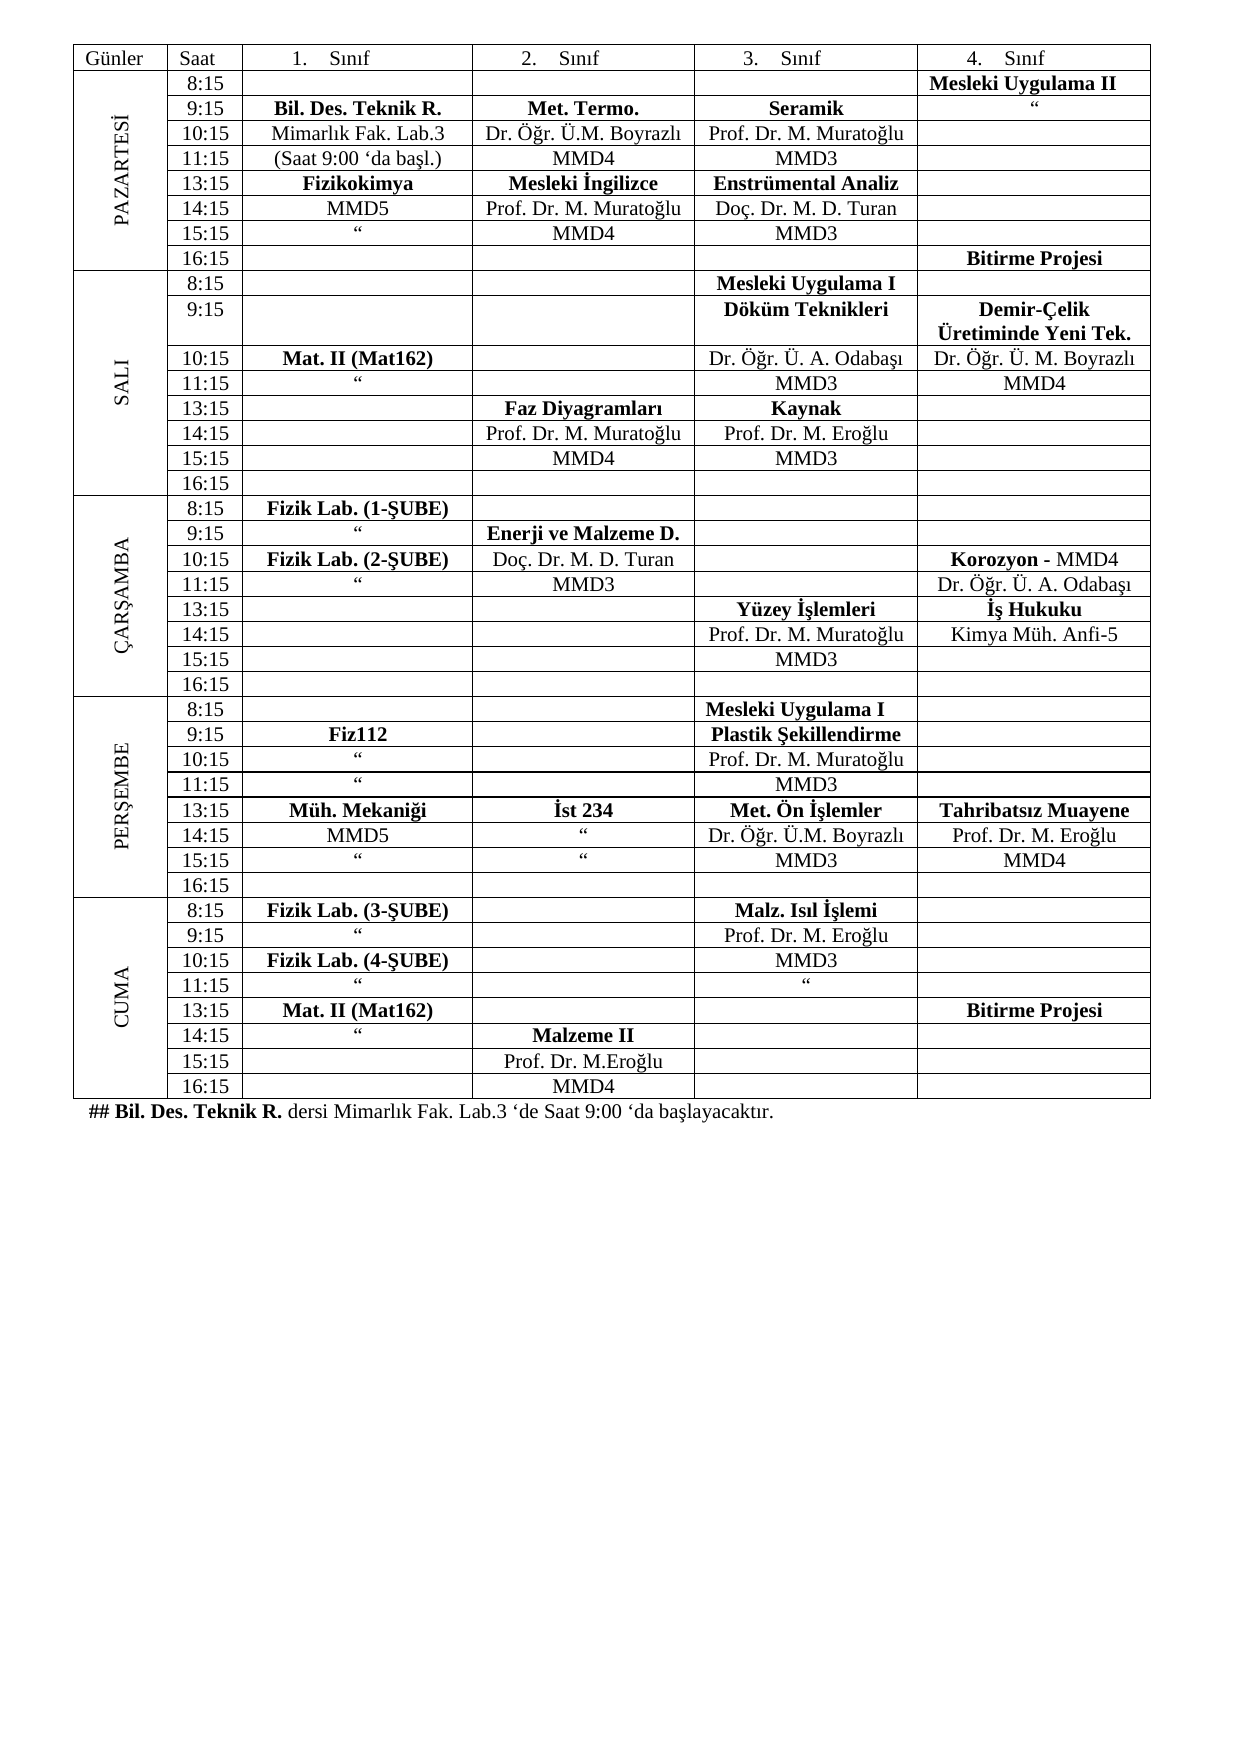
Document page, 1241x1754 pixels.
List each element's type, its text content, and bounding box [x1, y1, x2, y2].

table_cell Fizik Lab. (4-ŞUBE) [243, 948, 472, 972]
table_cell 16:15 [168, 1074, 242, 1098]
table_cell “ [243, 848, 472, 872]
table_cell 8:15 [168, 271, 242, 295]
table_cell [695, 71, 917, 94]
table_cell Bil. Des. Teknik R. [243, 96, 472, 120]
table_cell PAZARTESİ [74, 71, 167, 270]
table_cell MMD3 [695, 773, 917, 796]
table_cell [918, 973, 1150, 997]
table_cell Prof. Dr. M. Eroğlu [695, 421, 917, 445]
table_cell “ [243, 221, 472, 245]
table_cell [918, 396, 1150, 420]
table_cell [918, 271, 1150, 295]
table_cell [918, 773, 1150, 796]
table_cell CUMA [74, 898, 167, 1098]
table_cell Tahribatsız Muayene [918, 798, 1150, 822]
table_cell Müh. Mekaniği [243, 798, 472, 822]
table_cell MMD3 [695, 221, 917, 245]
table_header Sınıf [918, 45, 1150, 69]
table_cell [918, 647, 1150, 671]
table_cell [918, 722, 1150, 746]
table_cell [473, 346, 694, 370]
table_cell Mesleki Uygulama I [695, 697, 917, 721]
table_cell [695, 1049, 917, 1073]
table_cell 15:15 [168, 848, 242, 872]
table_cell [243, 246, 472, 270]
table_cell “ [695, 973, 917, 997]
table_cell 9:15 [168, 521, 242, 545]
table_cell [918, 521, 1150, 545]
table_cell [918, 923, 1150, 947]
table_cell [473, 948, 694, 972]
table_cell MMD4 [473, 221, 694, 245]
table_cell Prof. Dr. M.Eroğlu [473, 1049, 694, 1073]
table_cell Dr. Öğr. Ü. A. Odabaşı [918, 572, 1150, 596]
table_cell 8:15 [168, 697, 242, 721]
table_cell 8:15 [168, 71, 242, 94]
table_header Sınıf [243, 45, 472, 69]
table_cell [243, 471, 472, 495]
table_cell 14:15 [168, 622, 242, 646]
table_cell Fiz112 [243, 722, 472, 746]
table_cell [243, 421, 472, 445]
table_cell [473, 647, 694, 671]
table_cell [918, 948, 1150, 972]
table_cell Dr. Öğr. Ü.M. Boyrazlı [473, 121, 694, 145]
table_cell [695, 1024, 917, 1047]
table_cell MMD4 [473, 146, 694, 170]
table_cell Prof. Dr. M. Muratoğlu [695, 622, 917, 646]
table_cell Seramik [695, 96, 917, 120]
table_cell İst 234 [473, 798, 694, 822]
table_cell 11:15 [168, 371, 242, 395]
table_cell Bitirme Projesi [918, 246, 1150, 270]
table_cell Malz. Isıl İşlemi [695, 898, 917, 922]
text ## Bil. Des. Teknik R. dersi Mimarlık Fak. Lab.3 ‘de Saat 9:00 ‘da başlayacaktır. [15, 1099, 1093, 1123]
table_cell Kimya Müh. Anfi-5 [918, 622, 1150, 646]
table_cell 16:15 [168, 873, 242, 897]
table_cell İş Hukuku [918, 597, 1150, 621]
table_cell 11:15 [168, 773, 242, 796]
table_cell MMD3 [695, 446, 917, 470]
table_cell MMD3 [695, 647, 917, 671]
table_cell “ [243, 747, 472, 771]
table_cell 9:15 [168, 722, 242, 746]
table_cell [695, 998, 917, 1022]
table_cell 15:15 [168, 1049, 242, 1073]
table_cell Mat. II (Mat162) [243, 998, 472, 1022]
table_cell 13:15 [168, 396, 242, 420]
table_cell [918, 747, 1150, 771]
table_cell [473, 71, 694, 94]
table_cell [695, 1074, 917, 1098]
table_cell 15:15 [168, 221, 242, 245]
table_cell [695, 572, 917, 596]
table_cell [473, 923, 694, 947]
table_cell [473, 773, 694, 796]
table_cell [918, 1024, 1150, 1047]
table_cell MMD4 [918, 848, 1150, 872]
table_cell [918, 898, 1150, 922]
table_cell [243, 597, 472, 621]
table_cell MMD3 [473, 572, 694, 596]
table_cell 16:15 [168, 246, 242, 270]
table_cell 14:15 [168, 421, 242, 445]
table_cell ÇARŞAMBA [74, 496, 167, 696]
table_cell 14:15 [168, 823, 242, 847]
table_cell Korozyon - MMD4 [918, 546, 1150, 571]
table_cell MMD4 [473, 446, 694, 470]
table_cell [695, 496, 917, 520]
table_cell [243, 396, 472, 420]
table_cell Met. Ön İşlemler [695, 798, 917, 822]
table_cell [473, 722, 694, 746]
table_cell Prof. Dr. M. Muratoğlu [473, 196, 694, 220]
table_cell 9:15 [168, 96, 242, 120]
table_cell 13:15 [168, 998, 242, 1022]
table_cell [695, 873, 917, 897]
table_cell [473, 973, 694, 997]
table_cell Mat. II (Mat162) [243, 346, 472, 370]
table_cell [918, 146, 1150, 170]
table_cell 14:15 [168, 1024, 242, 1047]
table_cell Dr. Öğr. Ü. M. Boyrazlı [918, 346, 1150, 370]
table_cell Fizik Lab. (3-ŞUBE) [243, 898, 472, 922]
table_cell 10:15 [168, 346, 242, 370]
table_cell [243, 271, 472, 295]
table_cell Dr. Öğr. Ü. A. Odabaşı [695, 346, 917, 370]
table_cell Döküm Teknikleri [695, 296, 917, 344]
table_cell Mesleki İngilizce [473, 171, 694, 195]
table_cell Prof. Dr. M. Muratoğlu [695, 121, 917, 145]
table_cell [243, 697, 472, 721]
table_cell [473, 622, 694, 646]
table_cell [918, 471, 1150, 495]
table_cell “ [473, 848, 694, 872]
table_cell “ [473, 823, 694, 847]
table_cell [473, 697, 694, 721]
table_cell (Saat 9:00 ‘da başl.) [243, 146, 472, 170]
table_cell Prof. Dr. M. Eroğlu [918, 823, 1150, 847]
table_cell MMD5 [243, 823, 472, 847]
table_cell Demir-Çelik Üretiminde Yeni Tek. [918, 296, 1150, 344]
table_cell Doç. Dr. M. D. Turan [695, 196, 917, 220]
table_cell MMD3 [695, 848, 917, 872]
table_cell [473, 496, 694, 520]
table_cell [918, 221, 1150, 245]
table_cell [695, 471, 917, 495]
table_cell 13:15 [168, 597, 242, 621]
table_cell Doç. Dr. M. D. Turan [473, 546, 694, 571]
table_header Günler [74, 45, 167, 69]
table_cell [918, 1074, 1150, 1098]
table_cell Kaynak [695, 396, 917, 420]
table_header Sınıf [473, 45, 694, 69]
table_cell [473, 597, 694, 621]
table_header Sınıf [695, 45, 917, 69]
table_cell Fizik Lab. (2-ŞUBE) [243, 546, 472, 571]
table_cell [918, 421, 1150, 445]
table_cell [695, 546, 917, 571]
table_cell 9:15 [168, 923, 242, 947]
table_cell “ [243, 773, 472, 796]
table_cell “ [243, 973, 472, 997]
table_cell MMD3 [695, 948, 917, 972]
table_cell Fizik Lab. (1-ŞUBE) [243, 496, 472, 520]
table_cell 10:15 [168, 747, 242, 771]
table_cell MMD5 [243, 196, 472, 220]
table_cell 11:15 [168, 146, 242, 170]
table_cell 10:15 [168, 121, 242, 145]
table_cell [473, 371, 694, 395]
table_cell [243, 1049, 472, 1073]
table_cell [918, 446, 1150, 470]
table_cell MMD3 [695, 371, 917, 395]
table_cell [918, 697, 1150, 721]
table_cell SALI [74, 271, 167, 495]
table_cell 8:15 [168, 496, 242, 520]
table_cell [243, 672, 472, 696]
table_cell MMD4 [473, 1074, 694, 1098]
table_cell MMD3 [695, 146, 917, 170]
table_cell Faz Diyagramları [473, 396, 694, 420]
table_cell [695, 521, 917, 545]
table_cell “ [243, 521, 472, 545]
table_cell Dr. Öğr. Ü.M. Boyrazlı [695, 823, 917, 847]
table_cell [918, 196, 1150, 220]
table_cell [473, 998, 694, 1022]
table_cell “ [243, 1024, 472, 1047]
table_cell 16:15 [168, 471, 242, 495]
table_cell [473, 246, 694, 270]
table_cell [695, 246, 917, 270]
table_cell Fizikokimya [243, 171, 472, 195]
table_cell Bitirme Projesi [918, 998, 1150, 1022]
table_cell 10:15 [168, 948, 242, 972]
table_cell [243, 622, 472, 646]
table_cell [243, 873, 472, 897]
table_cell “ [243, 923, 472, 947]
table_cell 10:15 [168, 546, 242, 571]
table_cell [695, 672, 917, 696]
table_cell Prof. Dr. M. Eroğlu [695, 923, 917, 947]
table_cell Mesleki Uygulama I [695, 271, 917, 295]
table_cell Prof. Dr. M. Muratoğlu [695, 747, 917, 771]
table_cell 13:15 [168, 171, 242, 195]
table_cell Enstrümental Analiz [695, 171, 917, 195]
table_cell [473, 296, 694, 344]
table_cell [918, 496, 1150, 520]
table_cell 15:15 [168, 446, 242, 470]
table_cell 15:15 [168, 647, 242, 671]
table_cell PERŞEMBE [74, 697, 167, 897]
table_cell [473, 672, 694, 696]
table_cell 8:15 [168, 898, 242, 922]
table_cell Plastik Şekillendirme [695, 722, 917, 746]
table_cell [473, 471, 694, 495]
table_cell Yüzey İşlemleri [695, 597, 917, 621]
table_cell [918, 171, 1150, 195]
table_cell Mesleki Uygulama II [918, 71, 1150, 94]
table_cell “ [243, 572, 472, 596]
table_cell “ [918, 96, 1150, 120]
table_cell Malzeme II [473, 1024, 694, 1047]
table_cell [918, 121, 1150, 145]
table_cell [243, 446, 472, 470]
table_cell Met. Termo. [473, 96, 694, 120]
table_cell MMD4 [918, 371, 1150, 395]
table_cell [243, 647, 472, 671]
table_cell 9:15 [168, 296, 242, 344]
table_cell [243, 296, 472, 344]
table_cell [243, 1074, 472, 1098]
table_cell 11:15 [168, 973, 242, 997]
table_cell [473, 873, 694, 897]
table_cell [918, 873, 1150, 897]
table_cell 11:15 [168, 572, 242, 596]
table_cell Prof. Dr. M. Muratoğlu [473, 421, 694, 445]
table_header Saat [168, 45, 242, 69]
table_cell “ [243, 371, 472, 395]
table_cell 13:15 [168, 798, 242, 822]
table_cell [473, 747, 694, 771]
table_cell [243, 71, 472, 94]
table_cell [473, 898, 694, 922]
table_cell [473, 271, 694, 295]
table_cell Enerji ve Malzeme D. [473, 521, 694, 545]
table_cell 16:15 [168, 672, 242, 696]
table_cell [918, 672, 1150, 696]
table_cell [918, 1049, 1150, 1073]
table_cell Mimarlık Fak. Lab.3 [243, 121, 472, 145]
table_cell 14:15 [168, 196, 242, 220]
